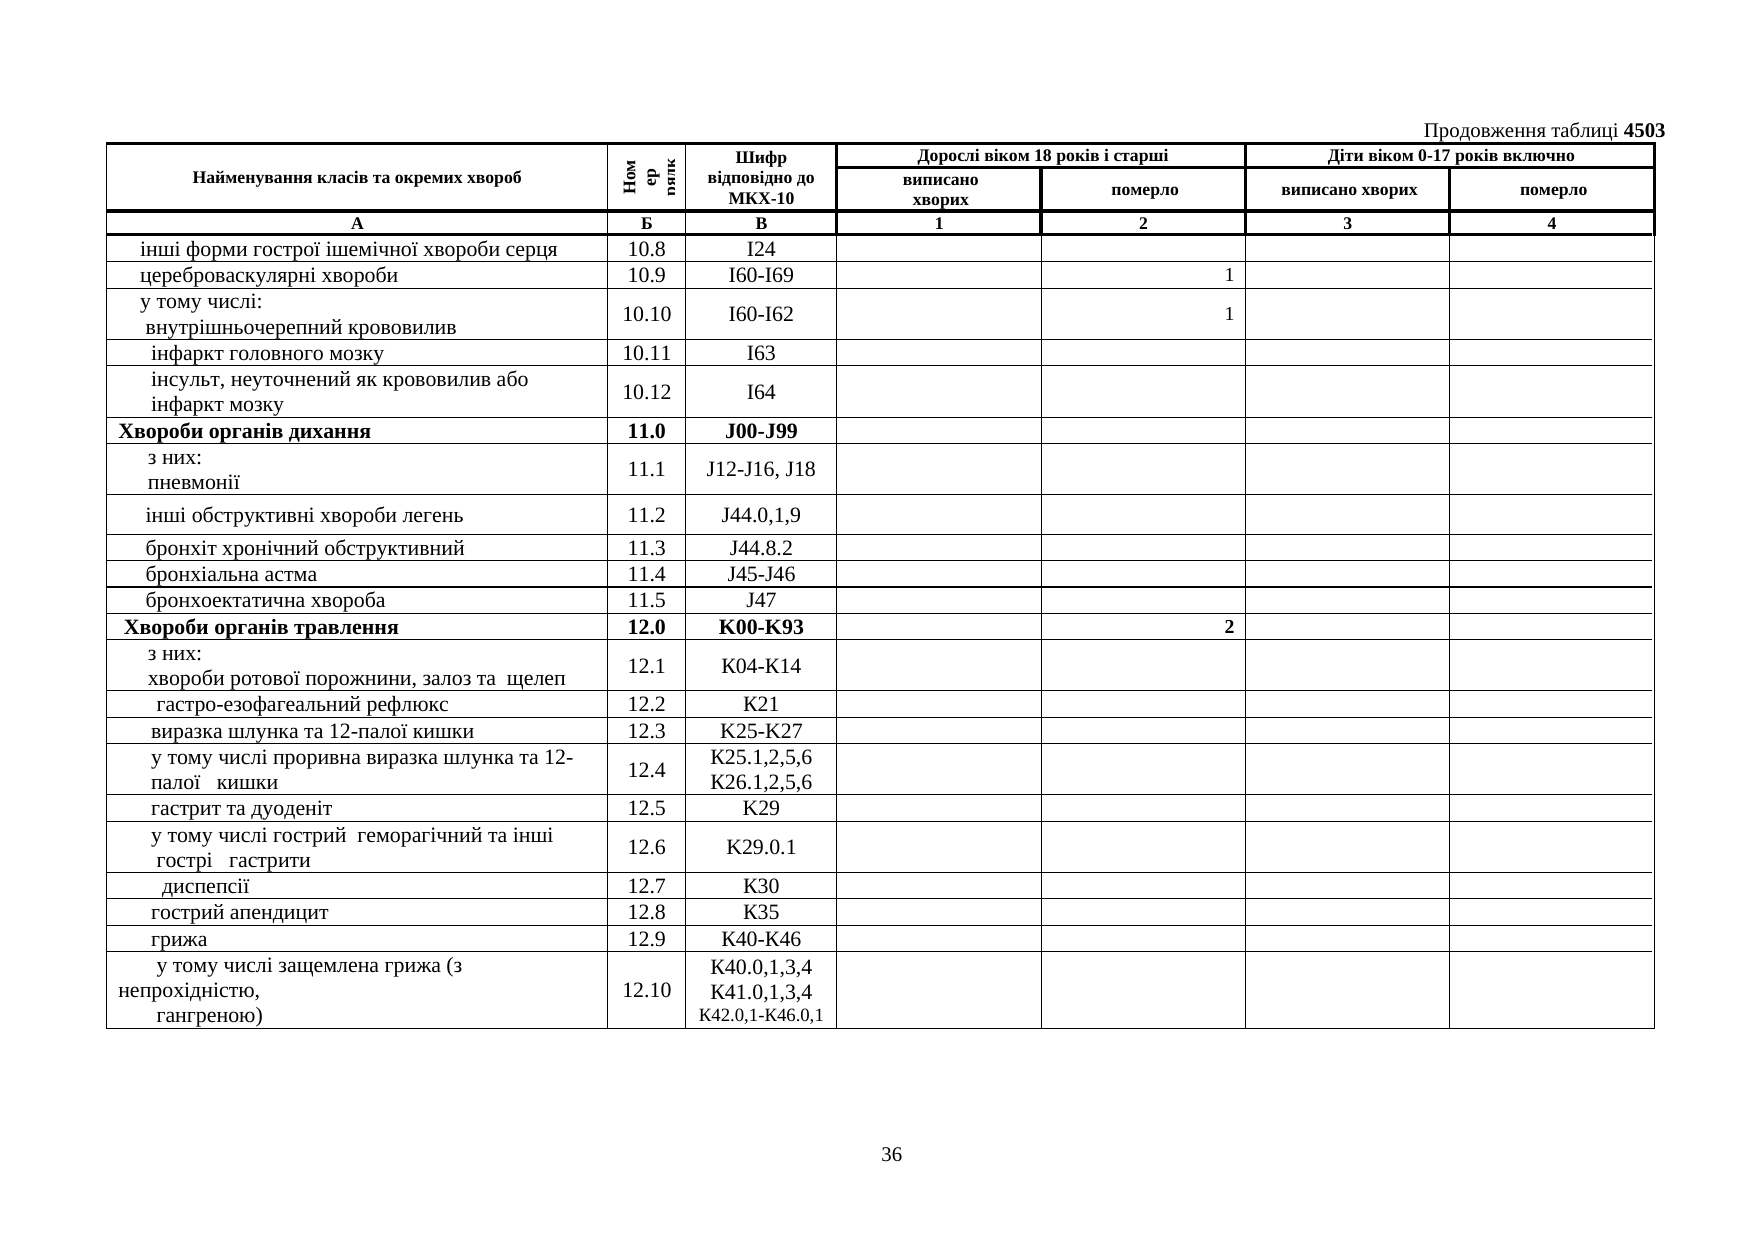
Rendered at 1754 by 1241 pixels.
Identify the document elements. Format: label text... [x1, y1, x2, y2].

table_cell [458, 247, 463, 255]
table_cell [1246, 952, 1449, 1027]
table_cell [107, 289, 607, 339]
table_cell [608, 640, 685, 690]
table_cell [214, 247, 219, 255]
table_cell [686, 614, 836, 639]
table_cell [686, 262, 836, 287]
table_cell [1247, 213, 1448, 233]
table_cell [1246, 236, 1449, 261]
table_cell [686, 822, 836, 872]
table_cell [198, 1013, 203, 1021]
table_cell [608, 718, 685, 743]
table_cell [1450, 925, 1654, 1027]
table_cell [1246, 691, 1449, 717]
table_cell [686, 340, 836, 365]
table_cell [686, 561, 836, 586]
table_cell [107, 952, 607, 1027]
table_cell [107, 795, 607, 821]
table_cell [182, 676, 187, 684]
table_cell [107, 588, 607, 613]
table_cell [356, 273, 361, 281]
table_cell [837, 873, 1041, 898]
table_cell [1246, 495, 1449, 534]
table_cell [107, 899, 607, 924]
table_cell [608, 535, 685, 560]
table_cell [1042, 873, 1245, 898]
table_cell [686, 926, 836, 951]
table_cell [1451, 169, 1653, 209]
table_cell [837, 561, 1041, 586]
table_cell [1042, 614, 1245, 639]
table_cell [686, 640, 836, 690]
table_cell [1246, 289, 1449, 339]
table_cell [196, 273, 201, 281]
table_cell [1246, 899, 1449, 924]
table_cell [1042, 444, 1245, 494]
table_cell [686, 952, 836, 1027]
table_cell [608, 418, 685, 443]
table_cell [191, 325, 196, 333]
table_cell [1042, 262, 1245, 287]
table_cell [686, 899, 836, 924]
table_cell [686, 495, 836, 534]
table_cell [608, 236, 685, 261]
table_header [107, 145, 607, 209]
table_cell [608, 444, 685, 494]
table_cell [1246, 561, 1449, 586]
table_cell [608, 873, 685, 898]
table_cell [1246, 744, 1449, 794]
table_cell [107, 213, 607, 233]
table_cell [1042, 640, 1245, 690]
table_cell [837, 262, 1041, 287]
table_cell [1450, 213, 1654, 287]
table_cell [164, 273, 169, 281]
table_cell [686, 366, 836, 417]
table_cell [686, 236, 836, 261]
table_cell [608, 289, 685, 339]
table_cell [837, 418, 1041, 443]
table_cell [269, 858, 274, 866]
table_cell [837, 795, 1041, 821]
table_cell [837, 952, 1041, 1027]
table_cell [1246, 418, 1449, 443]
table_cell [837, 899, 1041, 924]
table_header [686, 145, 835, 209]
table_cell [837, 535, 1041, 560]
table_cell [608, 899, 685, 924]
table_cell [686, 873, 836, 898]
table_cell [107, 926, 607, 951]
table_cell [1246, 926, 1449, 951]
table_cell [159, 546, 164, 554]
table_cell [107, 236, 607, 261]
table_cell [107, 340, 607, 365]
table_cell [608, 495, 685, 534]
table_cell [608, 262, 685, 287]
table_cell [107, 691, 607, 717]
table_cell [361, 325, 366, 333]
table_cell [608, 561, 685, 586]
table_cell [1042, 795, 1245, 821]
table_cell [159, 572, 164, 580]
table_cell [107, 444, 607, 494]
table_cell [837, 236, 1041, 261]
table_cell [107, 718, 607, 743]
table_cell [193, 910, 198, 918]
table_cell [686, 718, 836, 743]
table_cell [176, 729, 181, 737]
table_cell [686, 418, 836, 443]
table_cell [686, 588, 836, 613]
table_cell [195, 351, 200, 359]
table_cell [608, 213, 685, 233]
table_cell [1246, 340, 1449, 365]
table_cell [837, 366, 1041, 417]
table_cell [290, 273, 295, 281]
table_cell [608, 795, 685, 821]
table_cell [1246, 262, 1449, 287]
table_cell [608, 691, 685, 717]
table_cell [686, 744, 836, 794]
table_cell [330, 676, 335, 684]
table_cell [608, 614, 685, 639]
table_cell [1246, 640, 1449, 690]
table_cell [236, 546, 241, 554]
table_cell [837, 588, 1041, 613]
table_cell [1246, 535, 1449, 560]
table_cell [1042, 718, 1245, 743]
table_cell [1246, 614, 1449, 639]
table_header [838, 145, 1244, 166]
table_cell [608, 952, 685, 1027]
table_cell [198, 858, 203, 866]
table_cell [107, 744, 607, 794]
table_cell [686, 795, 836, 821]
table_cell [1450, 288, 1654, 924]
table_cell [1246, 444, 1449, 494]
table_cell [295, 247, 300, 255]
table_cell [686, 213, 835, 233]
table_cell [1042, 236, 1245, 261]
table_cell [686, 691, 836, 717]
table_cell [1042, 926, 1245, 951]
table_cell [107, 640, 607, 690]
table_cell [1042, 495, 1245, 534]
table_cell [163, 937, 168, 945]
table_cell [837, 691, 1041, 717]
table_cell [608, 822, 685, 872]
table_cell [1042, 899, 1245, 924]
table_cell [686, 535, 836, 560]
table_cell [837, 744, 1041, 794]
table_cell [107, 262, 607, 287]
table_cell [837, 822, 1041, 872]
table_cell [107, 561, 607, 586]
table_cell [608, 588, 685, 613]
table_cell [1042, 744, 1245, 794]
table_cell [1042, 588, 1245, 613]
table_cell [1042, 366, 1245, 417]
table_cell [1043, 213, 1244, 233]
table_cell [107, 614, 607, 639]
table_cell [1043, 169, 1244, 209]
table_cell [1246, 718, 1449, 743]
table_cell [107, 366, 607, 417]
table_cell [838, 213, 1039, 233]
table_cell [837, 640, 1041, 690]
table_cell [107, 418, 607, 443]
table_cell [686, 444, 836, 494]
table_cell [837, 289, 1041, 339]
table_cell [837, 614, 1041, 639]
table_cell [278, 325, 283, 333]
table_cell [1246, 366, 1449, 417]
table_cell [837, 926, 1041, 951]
text Продовження таблиці 4503 [118, 118, 1665, 142]
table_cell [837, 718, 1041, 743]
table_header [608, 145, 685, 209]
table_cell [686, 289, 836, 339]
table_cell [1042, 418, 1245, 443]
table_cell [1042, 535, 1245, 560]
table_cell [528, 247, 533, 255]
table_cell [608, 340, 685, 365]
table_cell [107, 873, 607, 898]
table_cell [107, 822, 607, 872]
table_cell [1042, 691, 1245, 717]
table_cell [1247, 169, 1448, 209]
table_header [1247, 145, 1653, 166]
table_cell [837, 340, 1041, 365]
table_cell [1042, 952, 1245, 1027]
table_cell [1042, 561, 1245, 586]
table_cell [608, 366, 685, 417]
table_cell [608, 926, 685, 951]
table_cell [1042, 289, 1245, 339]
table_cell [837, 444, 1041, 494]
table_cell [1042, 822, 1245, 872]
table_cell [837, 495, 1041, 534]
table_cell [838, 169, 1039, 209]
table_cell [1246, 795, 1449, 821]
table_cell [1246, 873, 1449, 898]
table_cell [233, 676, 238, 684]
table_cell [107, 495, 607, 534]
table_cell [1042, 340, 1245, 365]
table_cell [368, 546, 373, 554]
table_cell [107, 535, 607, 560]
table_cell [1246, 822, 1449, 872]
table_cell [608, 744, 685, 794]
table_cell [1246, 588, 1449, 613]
